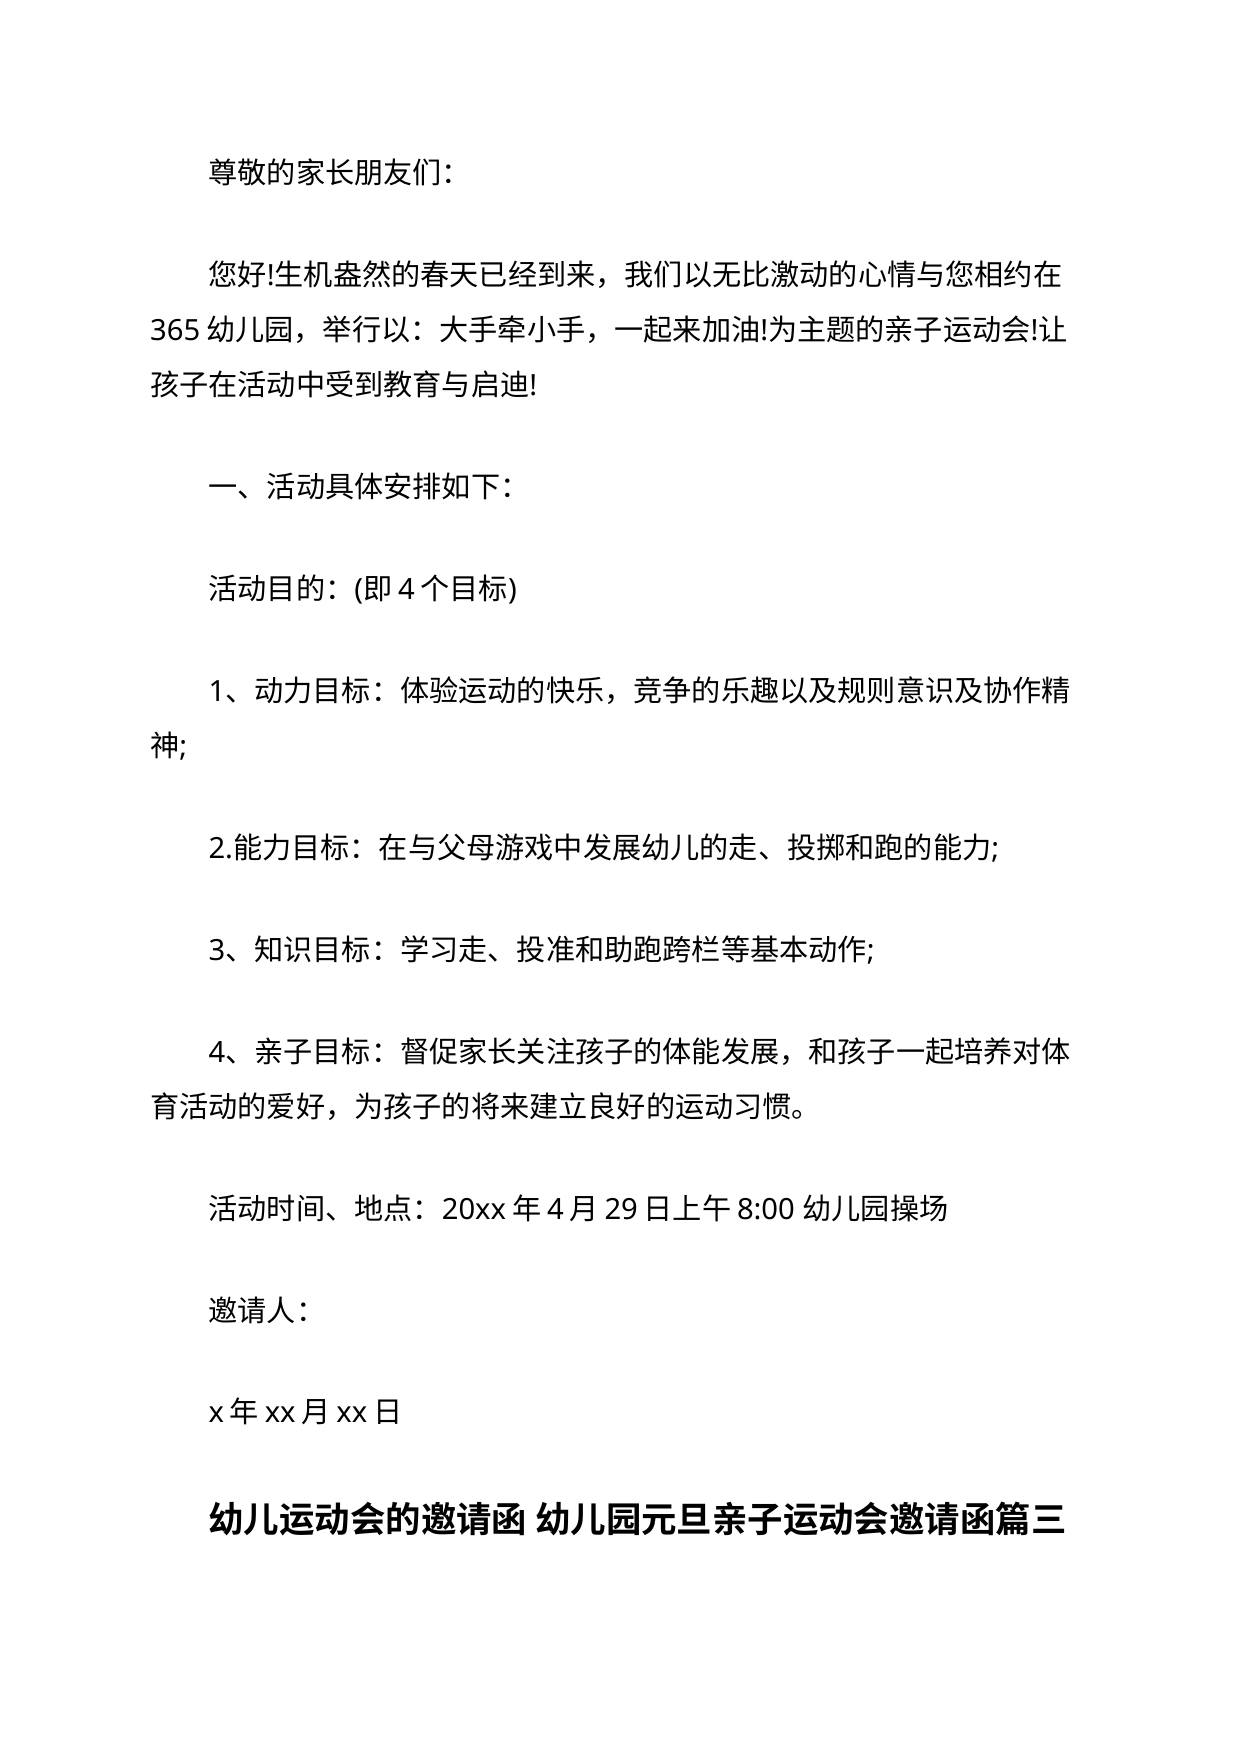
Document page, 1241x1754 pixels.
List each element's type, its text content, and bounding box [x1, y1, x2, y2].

text 尊敬的家长朋友们： [150, 150, 1090, 192]
text 邀请人： [150, 1287, 1090, 1329]
text 活动目的：(即4个目标) [150, 566, 1090, 608]
text 幼儿运动会的邀请函 幼儿园元旦亲子运动会邀请函篇三 [150, 1491, 1090, 1542]
text x年xx月xx日 [150, 1389, 1090, 1431]
text 您好!生机盎然的春天已经到来，我们以无比激动的心情与您相约在365幼儿园，举行以：大手牵小手，一起来加油!为主题的亲子运动会!让孩子在活动中受到教育与启迪! [150, 252, 1090, 404]
text 4、亲子目标：督促家长关注孩子的体能发展，和孩子一起培养对体育活动的爱好，为孩子的将来建立良好的运动习惯。 [150, 1028, 1090, 1126]
text 3、知识目标：学习走、投准和助跑跨栏等基本动作; [150, 926, 1090, 969]
text 2.能力目标：在与父母游戏中发展幼儿的走、投掷和跑的能力; [150, 824, 1090, 867]
text 一、活动具体安排如下： [150, 464, 1090, 506]
text 1、动力目标：体验运动的快乐，竞争的乐趣以及规则意识及协作精神; [150, 667, 1090, 765]
text 活动时间、地点：20xx年4月29日上午8:00 幼儿园操场 [150, 1185, 1090, 1228]
